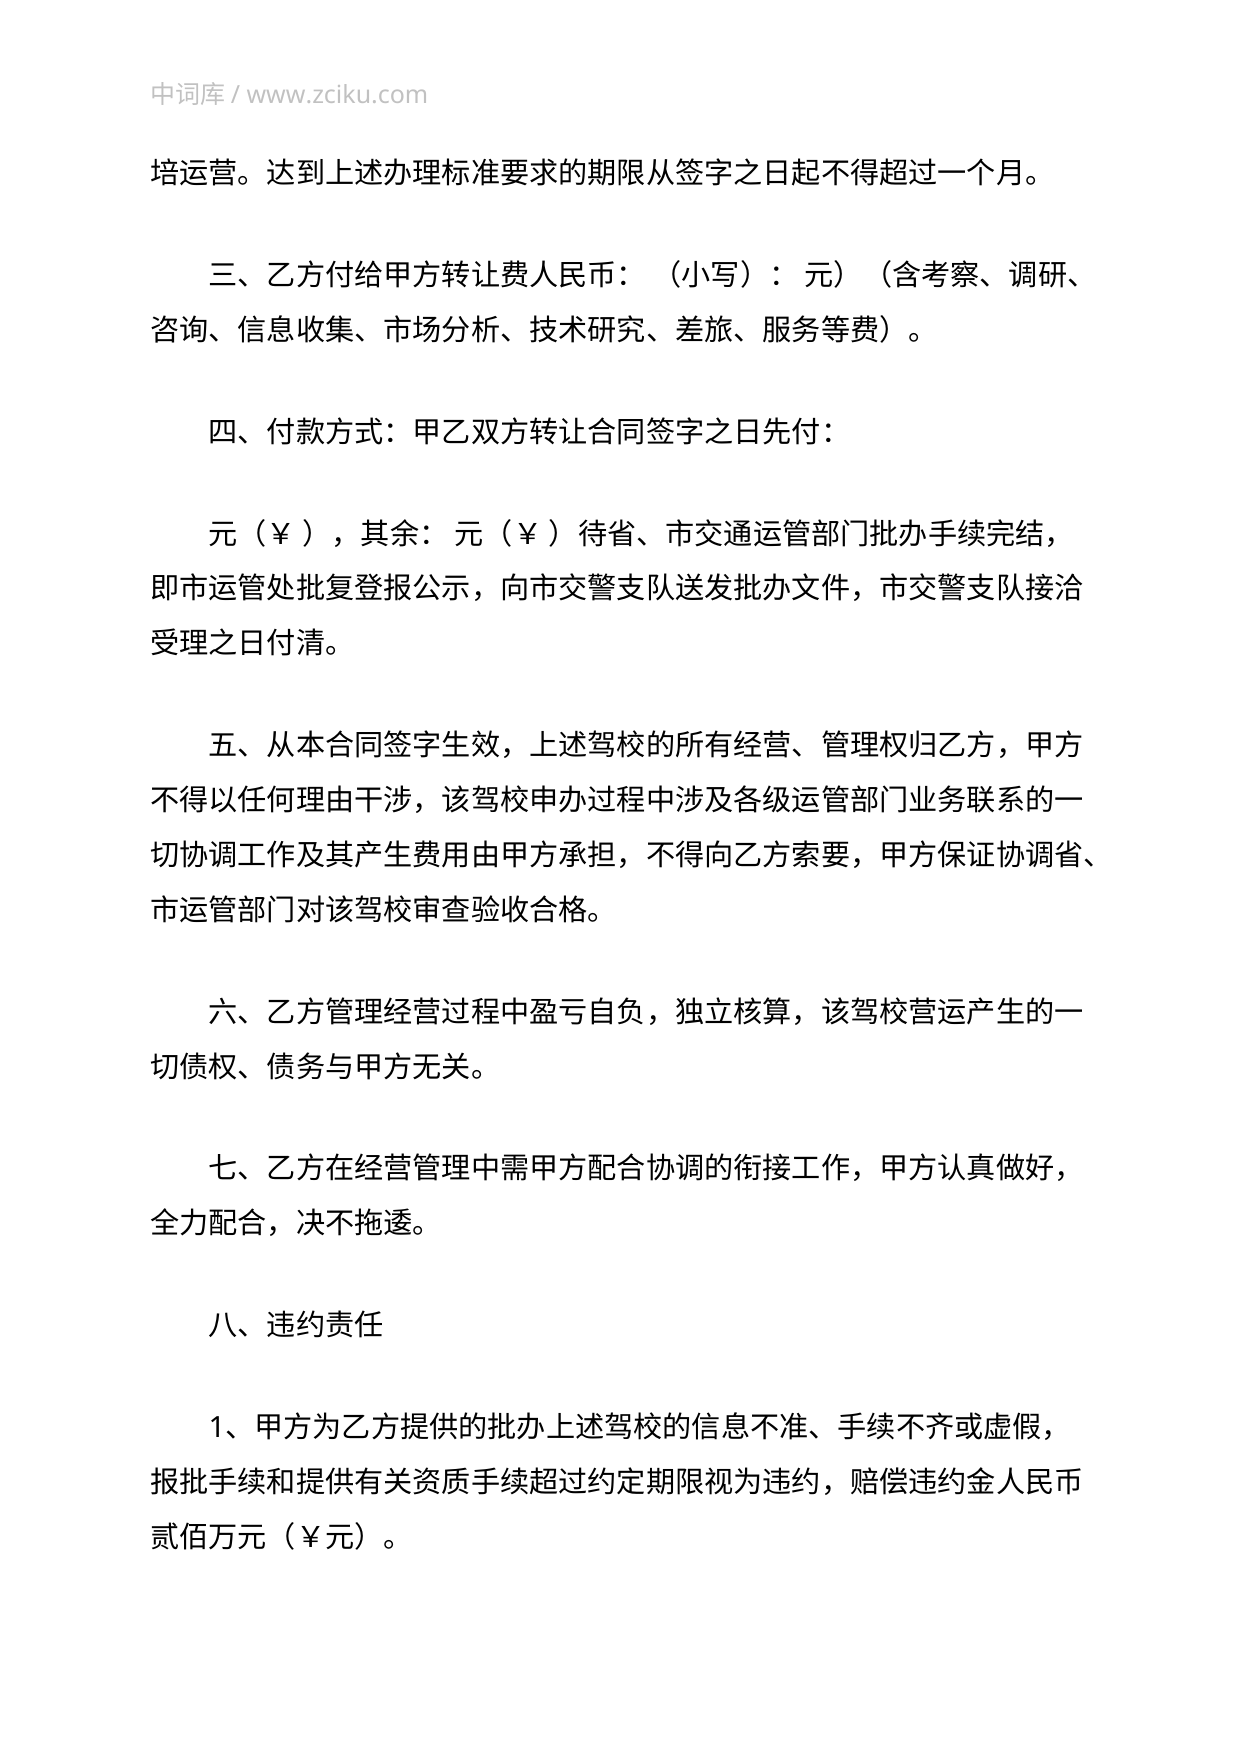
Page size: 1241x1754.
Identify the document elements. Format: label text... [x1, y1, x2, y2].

text 元（￥ ），其余： 元（￥ ）待省、市交通运管部门批办手续完结，即市运管处批复登报公示，向市交警支队送发批办文件，市交警支队接洽受理之日付清。 [150, 510, 1090, 662]
text 五、从本合同签字生效，上述驾校的所有经营、管理权归乙方，甲方不得以任何理由干涉，该驾校申办过程中涉及各级运管部门业务联系的一切协调工作及其产生费用由甲方承担，不得向乙方索要，甲方保证协调省、市运管部门对该驾校审查验收合格。 [150, 722, 1090, 929]
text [150, 150, 1090, 192]
text 三、乙方付给甲方转让费人民币： （小写）： 元）（含考察、调研、咨询、信息收集、市场分析、技术研究、差旅、服务等费）。 [150, 252, 1090, 349]
text 四、付款方式：甲乙双方转让合同签字之日先付： [150, 408, 1090, 451]
text 八、违约责任 [150, 1302, 1090, 1344]
text 六、乙方管理经营过程中盈亏自负，独立核算，该驾校营运产生的一切债权、债务与甲方无关。 [150, 988, 1090, 1085]
text 七、乙方在经营管理中需甲方配合协调的衔接工作，甲方认真做好，全力配合，决不拖逶。 [150, 1145, 1090, 1242]
text 1、甲方为乙方提供的批办上述驾校的信息不准、手续不齐或虚假，报批手续和提供有关资质手续超过约定期限视为违约，赔偿违约金人民币贰佰万元（￥元）。 [150, 1403, 1090, 1556]
